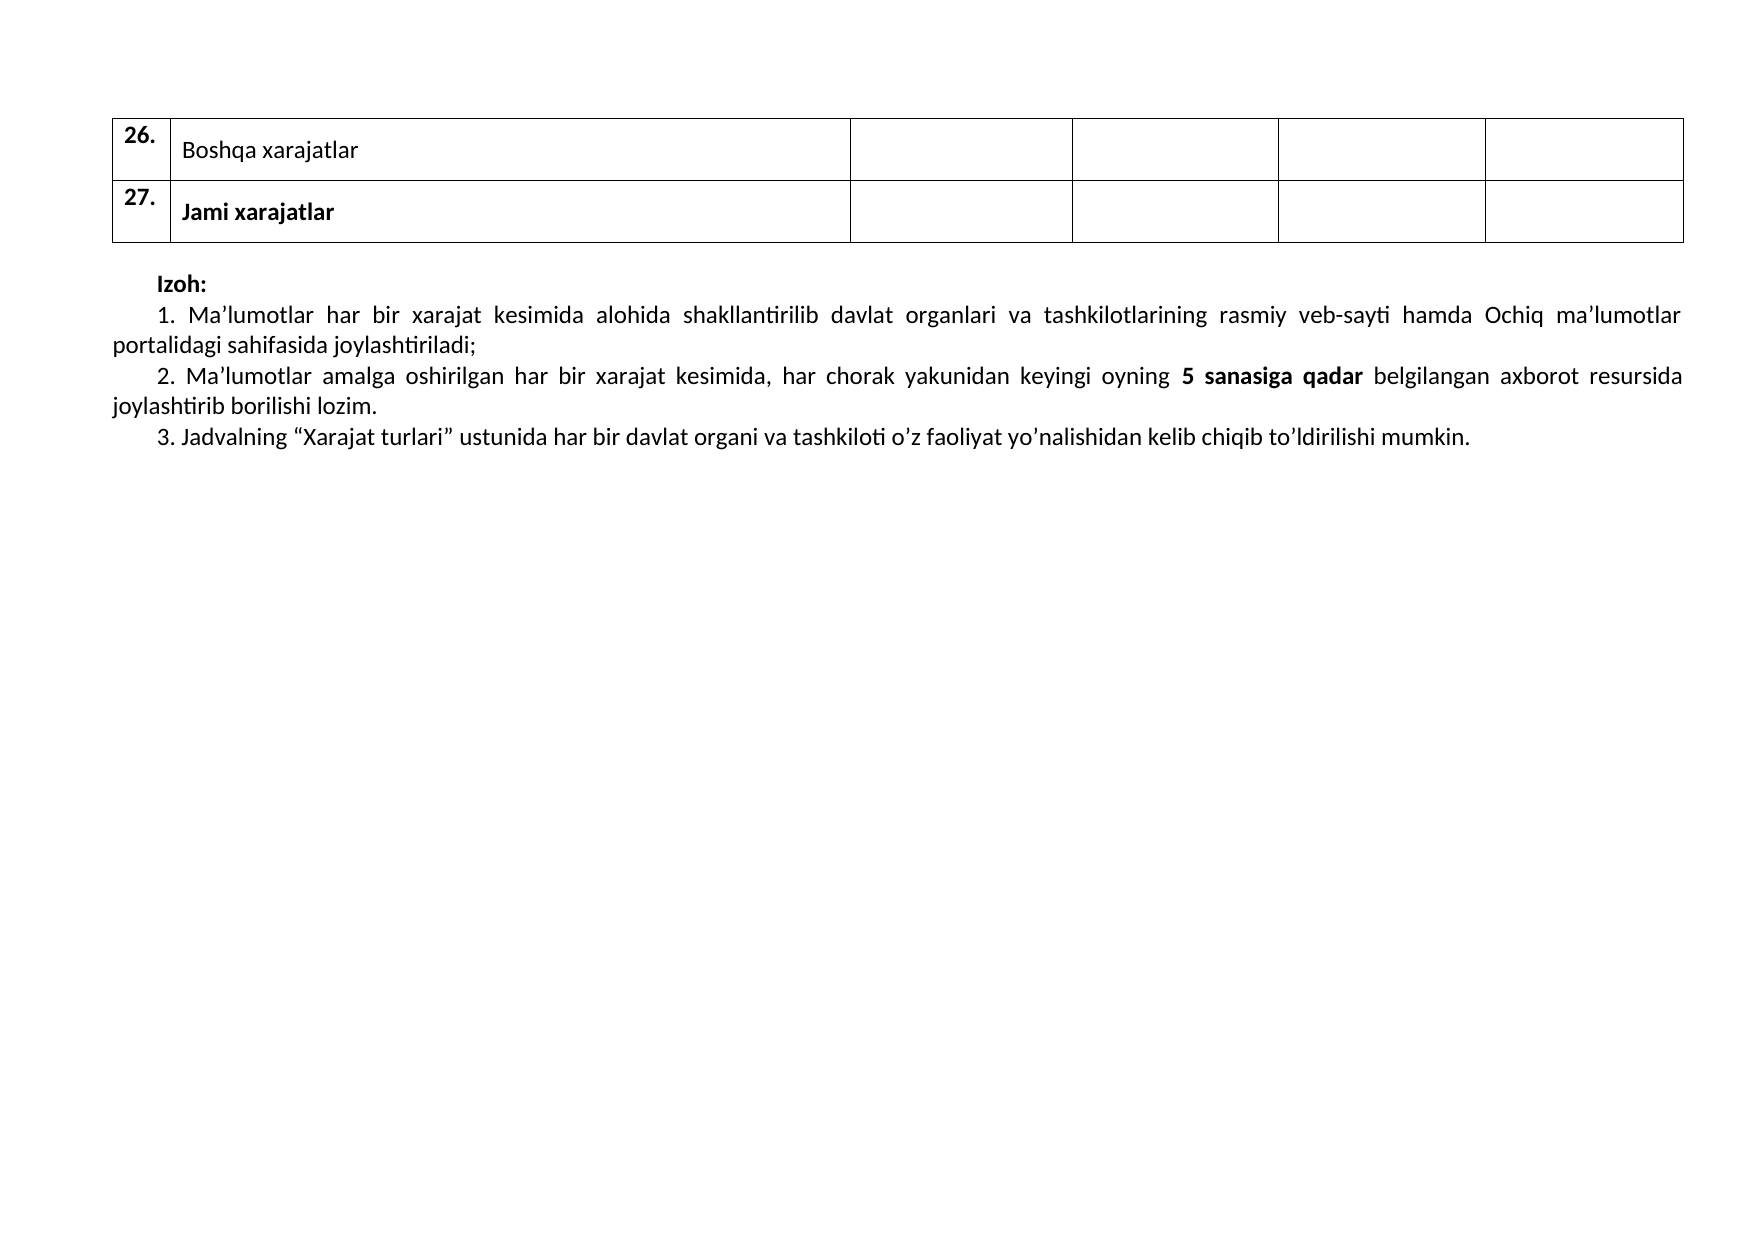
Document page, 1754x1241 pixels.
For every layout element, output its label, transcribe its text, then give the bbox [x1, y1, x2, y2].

table_cell Jami xarajatlar [171, 181, 850, 242]
table_cell [851, 181, 1072, 242]
text 3. Jadvalning “Xarajat turlari” ustunida har bir davlat organi va tashkiloti oʼz faoliyat yoʼnalishidan kelib chiqib toʼldirilishi mumkin. [112, 421, 1683, 451]
text Izoh: [112, 268, 1683, 299]
table_cell Boshqa xarajatlar [171, 119, 850, 180]
text 1. Maʼlumotlar har bir xarajat kesimida alohida shakllantirilib davlat organlari va tashkilotlarining rasmiy veb-sayti hamda Ochiq maʼlumotlar portalidagi sahifasida joylashtiriladi; [112, 299, 1683, 360]
table_cell [1486, 181, 1683, 242]
table_cell [1073, 181, 1278, 242]
table_cell [113, 119, 170, 180]
table_cell [113, 181, 170, 242]
table_cell [1279, 181, 1485, 242]
table_cell [1486, 119, 1683, 180]
table_cell [851, 119, 1072, 180]
table_cell [1073, 119, 1278, 180]
table_cell [1279, 119, 1485, 180]
text 2. Maʼlumotlar amalga oshirilgan har bir xarajat kesimida, har chorak yakunidan keyingi oyning 5 sanasiga qadar belgilangan axborot resursida joylashtirib borilishi lozim. [112, 360, 1683, 421]
